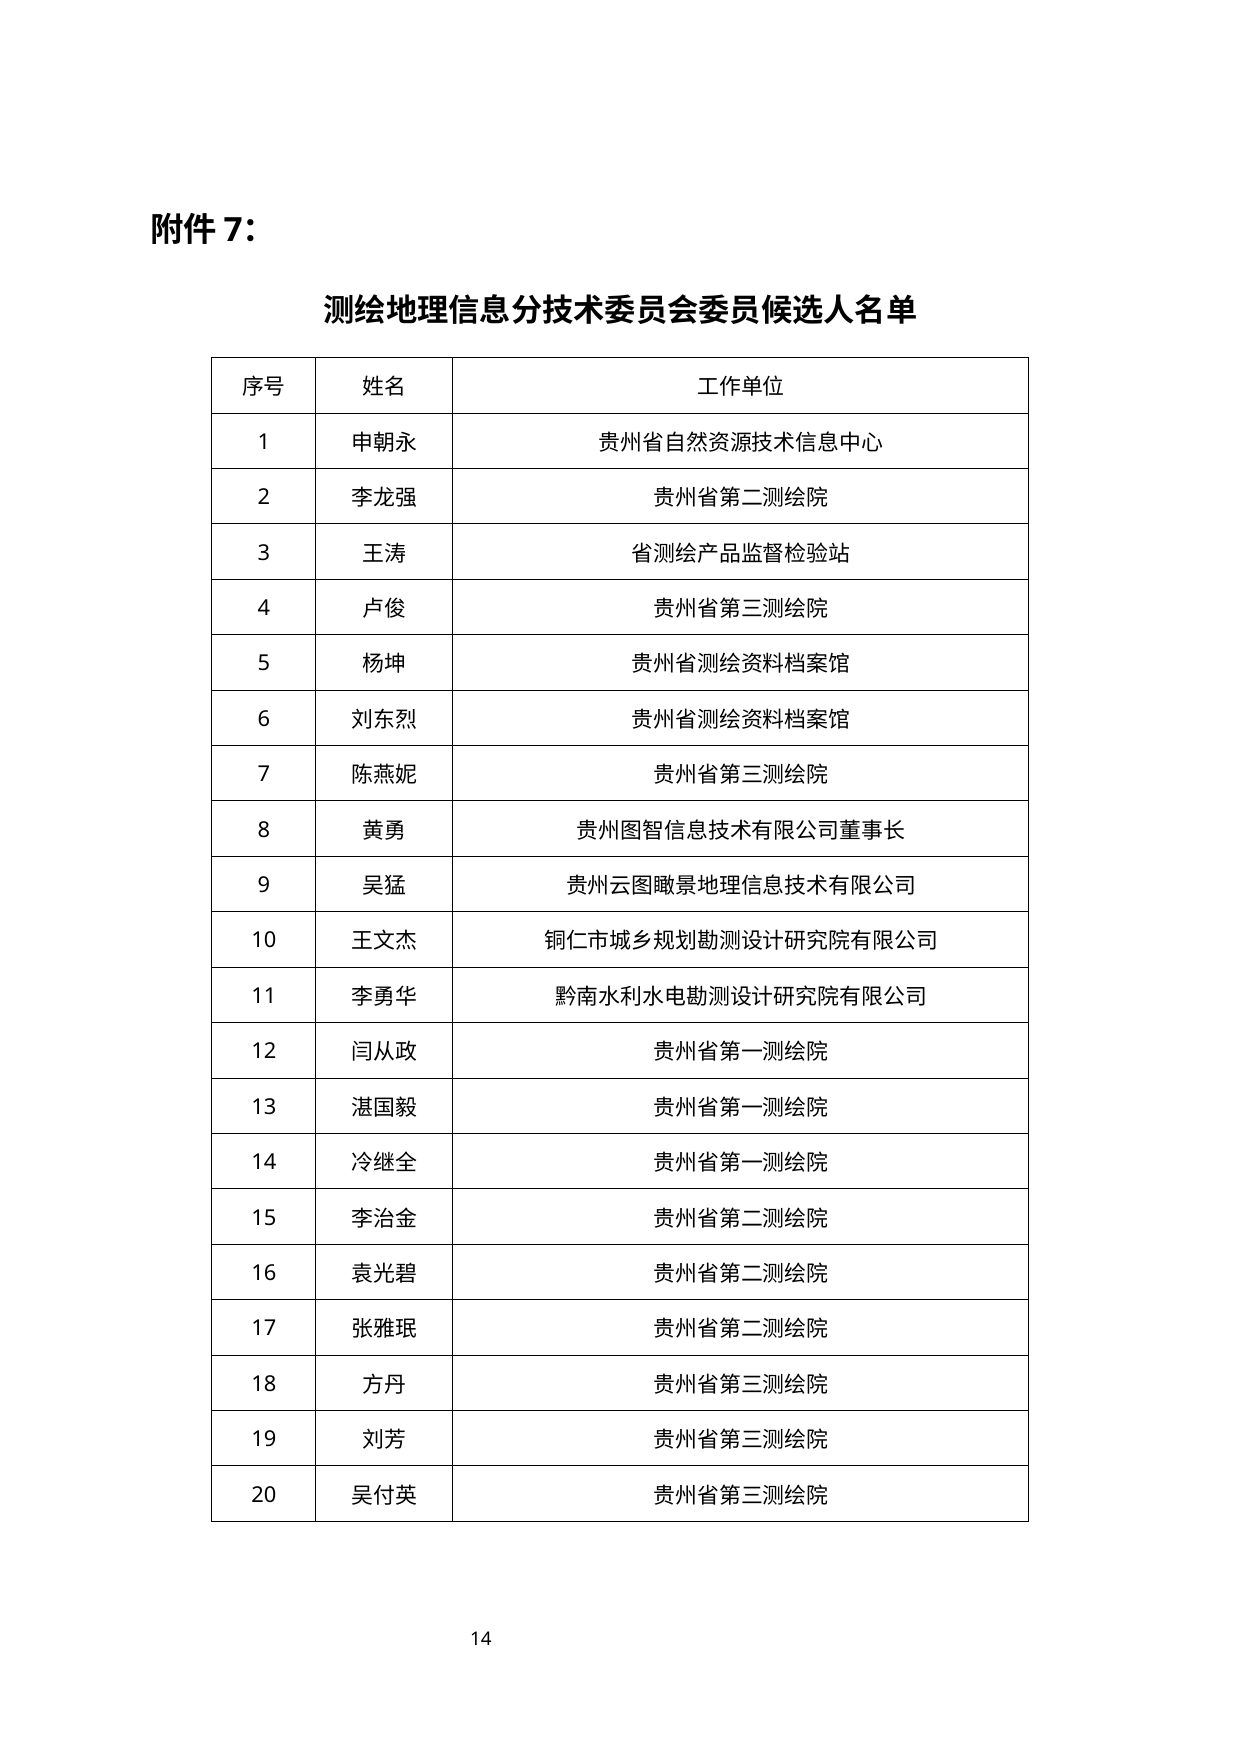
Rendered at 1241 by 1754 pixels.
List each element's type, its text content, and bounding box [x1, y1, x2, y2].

table_cell 申朝永 [316, 414, 452, 468]
table_cell 贵州省第三测绘院 [453, 1356, 1028, 1410]
table_cell 14 [212, 1134, 315, 1188]
table_cell 杨坤 [316, 635, 452, 689]
table_cell 吴付英 [316, 1466, 452, 1521]
table_cell 贵州省第三测绘院 [453, 1411, 1028, 1465]
table_cell 李勇华 [316, 968, 452, 1022]
table_cell 贵州图智信息技术有限公司董事长 [453, 801, 1028, 856]
table_cell 6 [212, 691, 315, 745]
table_cell 省测绘产品监督检验站 [453, 524, 1028, 579]
table_cell 贵州省测绘资料档案馆 [453, 691, 1028, 745]
table_cell 黔南水利水电勘测设计研究院有限公司 [453, 968, 1028, 1022]
table_cell 2 [212, 469, 315, 523]
table_cell 陈燕妮 [316, 746, 452, 800]
table_cell 贵州省第三测绘院 [453, 746, 1028, 800]
table_cell 黄勇 [316, 801, 452, 856]
table_cell 贵州省测绘资料档案馆 [453, 635, 1028, 689]
table_cell 1 [212, 414, 315, 468]
table_cell 9 [212, 857, 315, 911]
table_cell 5 [212, 635, 315, 689]
table_cell 张雅珉 [316, 1300, 452, 1354]
table_cell 15 [212, 1189, 315, 1244]
table_cell 袁光碧 [316, 1245, 452, 1299]
table_cell 刘芳 [316, 1411, 452, 1465]
table_header 序号 [212, 358, 315, 412]
table_cell 湛国毅 [316, 1079, 452, 1133]
table_cell 8 [212, 801, 315, 856]
table_cell 李治金 [316, 1189, 452, 1244]
table_cell 冷继全 [316, 1134, 452, 1188]
table_header 姓名 [316, 358, 452, 412]
table_cell 吴猛 [316, 857, 452, 911]
text 测绘地理信息分技术委员会委员候选人名单 [150, 276, 1090, 341]
table_cell 李龙强 [316, 469, 452, 523]
table_cell 3 [212, 524, 315, 579]
table_cell 贵州省第一测绘院 [453, 1023, 1028, 1077]
table_cell 贵州省第一测绘院 [453, 1079, 1028, 1133]
table_cell 贵州省第三测绘院 [453, 580, 1028, 634]
table_cell 7 [212, 746, 315, 800]
table_cell 卢俊 [316, 580, 452, 634]
table_header 工作单位 [453, 358, 1028, 412]
table_cell 19 [212, 1411, 315, 1465]
table_cell 王文杰 [316, 912, 452, 967]
table_cell 贵州省第二测绘院 [453, 1300, 1028, 1354]
table_cell 刘东烈 [316, 691, 452, 745]
table_cell 18 [212, 1356, 315, 1410]
table_cell 闫从政 [316, 1023, 452, 1077]
table_cell 铜仁市城乡规划勘测设计研究院有限公司 [453, 912, 1028, 967]
table_cell 王涛 [316, 524, 452, 579]
table_cell 10 [212, 912, 315, 967]
table_cell 贵州省第二测绘院 [453, 1245, 1028, 1299]
table_cell 16 [212, 1245, 315, 1299]
table_cell 11 [212, 968, 315, 1022]
table_cell 13 [212, 1079, 315, 1133]
table_cell 贵州省第三测绘院 [453, 1466, 1028, 1521]
table_cell 贵州省第二测绘院 [453, 1189, 1028, 1244]
table_cell 12 [212, 1023, 315, 1077]
table_cell 4 [212, 580, 315, 634]
table_cell 贵州云图瞰景地理信息技术有限公司 [453, 857, 1028, 911]
table_cell 17 [212, 1300, 315, 1354]
text 附件7： [150, 194, 1090, 259]
table_cell 贵州省第一测绘院 [453, 1134, 1028, 1188]
table_cell 方丹 [316, 1356, 452, 1410]
table_cell 20 [212, 1466, 315, 1521]
table_cell 贵州省第二测绘院 [453, 469, 1028, 523]
table_cell 贵州省自然资源技术信息中心 [453, 414, 1028, 468]
